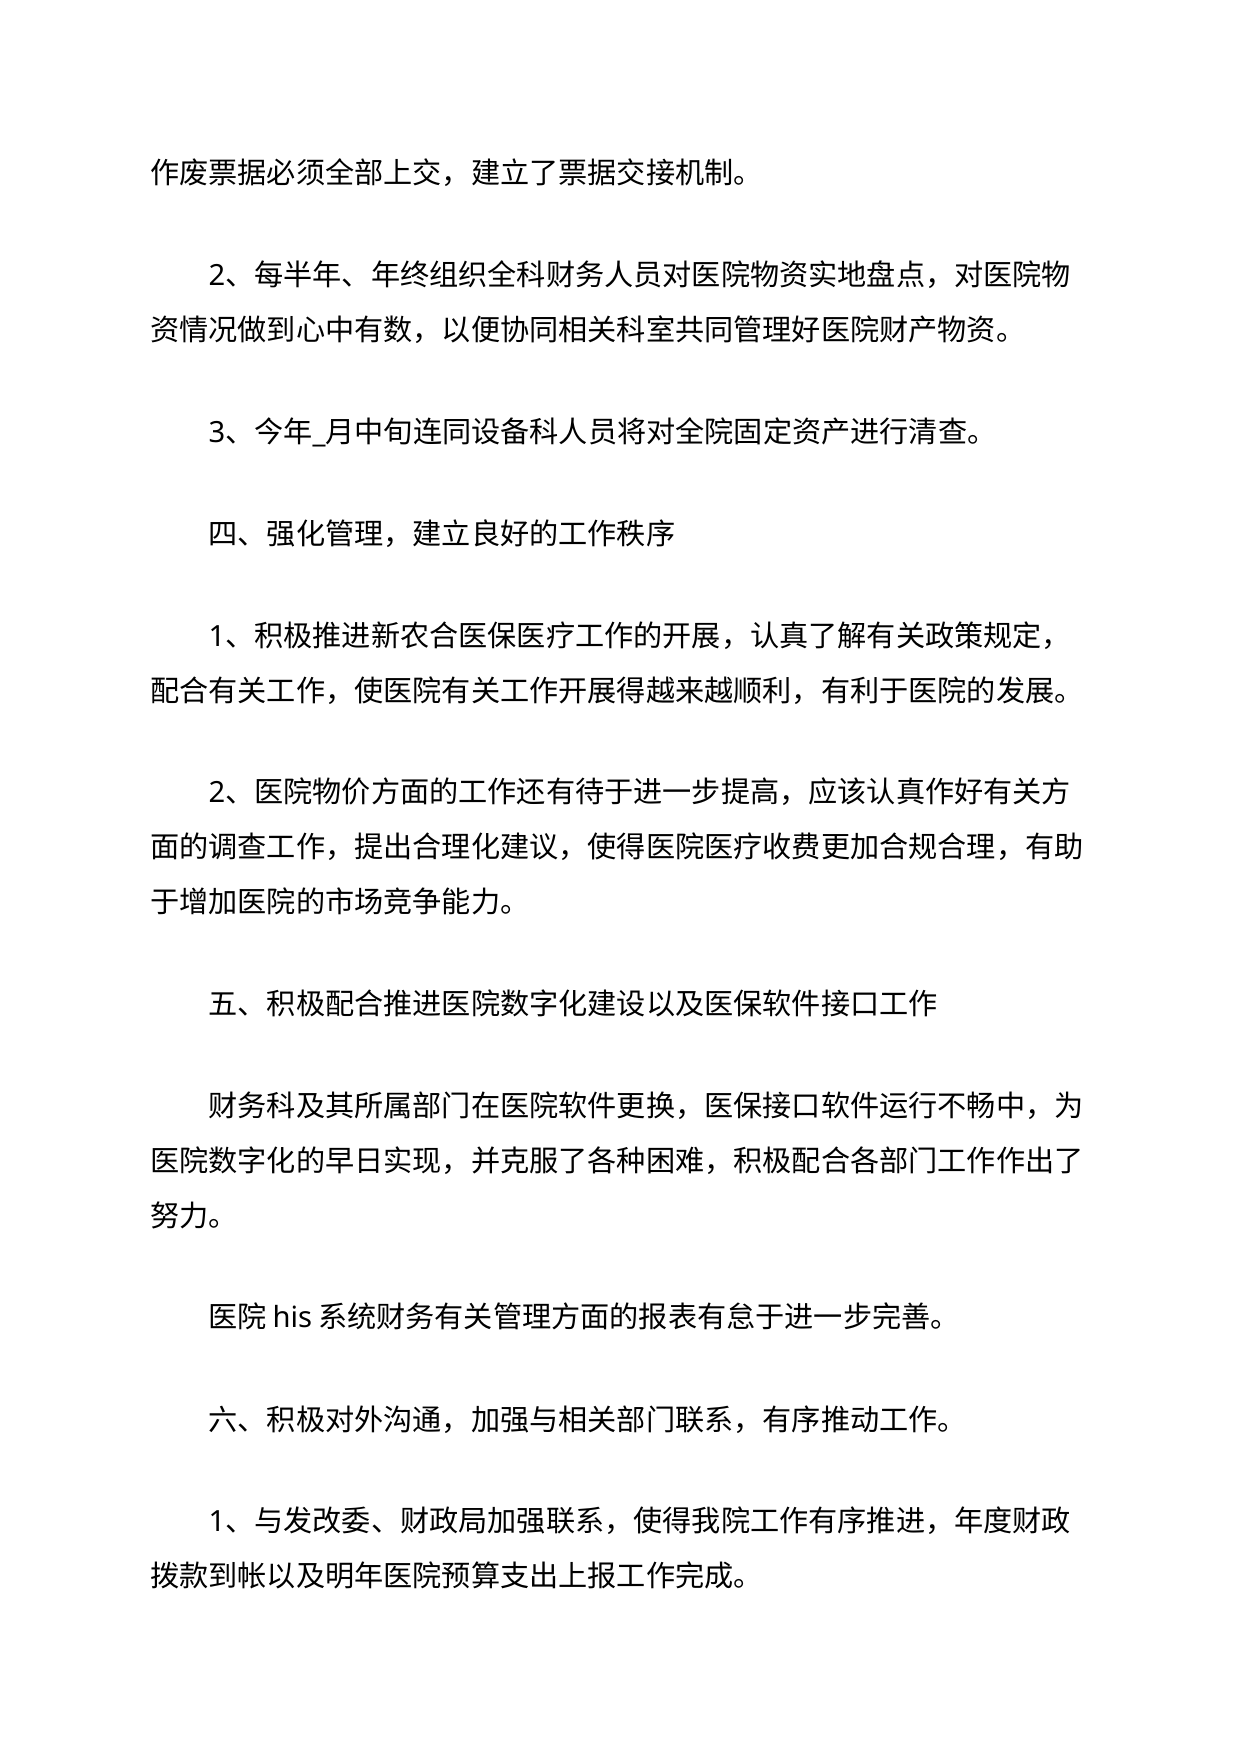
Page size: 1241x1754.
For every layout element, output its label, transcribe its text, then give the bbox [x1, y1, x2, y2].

text 四、强化管理，建立良好的工作秩序 [150, 511, 1090, 553]
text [150, 150, 1090, 192]
text 2、医院物价方面的工作还有待于进一步提高，应该认真作好有关方面的调查工作，提出合理化建议，使得医院医疗收费更加合规合理，有助于增加医院的市场竞争能力。 [150, 769, 1090, 921]
text 3、今年_月中旬连同设备科人员将对全院固定资产进行清查。 [150, 408, 1090, 451]
text 六、积极对外沟通，加强与相关部门联系，有序推动工作。 [150, 1396, 1090, 1438]
text 2、每半年、年终组织全科财务人员对医院物资实地盘点，对医院物资情况做到心中有数，以便协同相关科室共同管理好医院财产物资。 [150, 252, 1090, 349]
text 财务科及其所属部门在医院软件更换，医保接口软件运行不畅中，为医院数字化的早日实现，并克服了各种困难，积极配合各部门工作作出了努力。 [150, 1082, 1090, 1234]
text 1、积极推进新农合医保医疗工作的开展，认真了解有关政策规定，配合有关工作，使医院有关工作开展得越来越顺利，有利于医院的发展。 [150, 612, 1090, 709]
text 1、与发改委、财政局加强联系，使得我院工作有序推进，年度财政拨款到帐以及明年医院预算支出上报工作完成。 [150, 1498, 1090, 1595]
text 五、积极配合推进医院数字化建设以及医保软件接口工作 [150, 981, 1090, 1023]
text 医院his系统财务有关管理方面的报表有怠于进一步完善。 [150, 1294, 1090, 1336]
